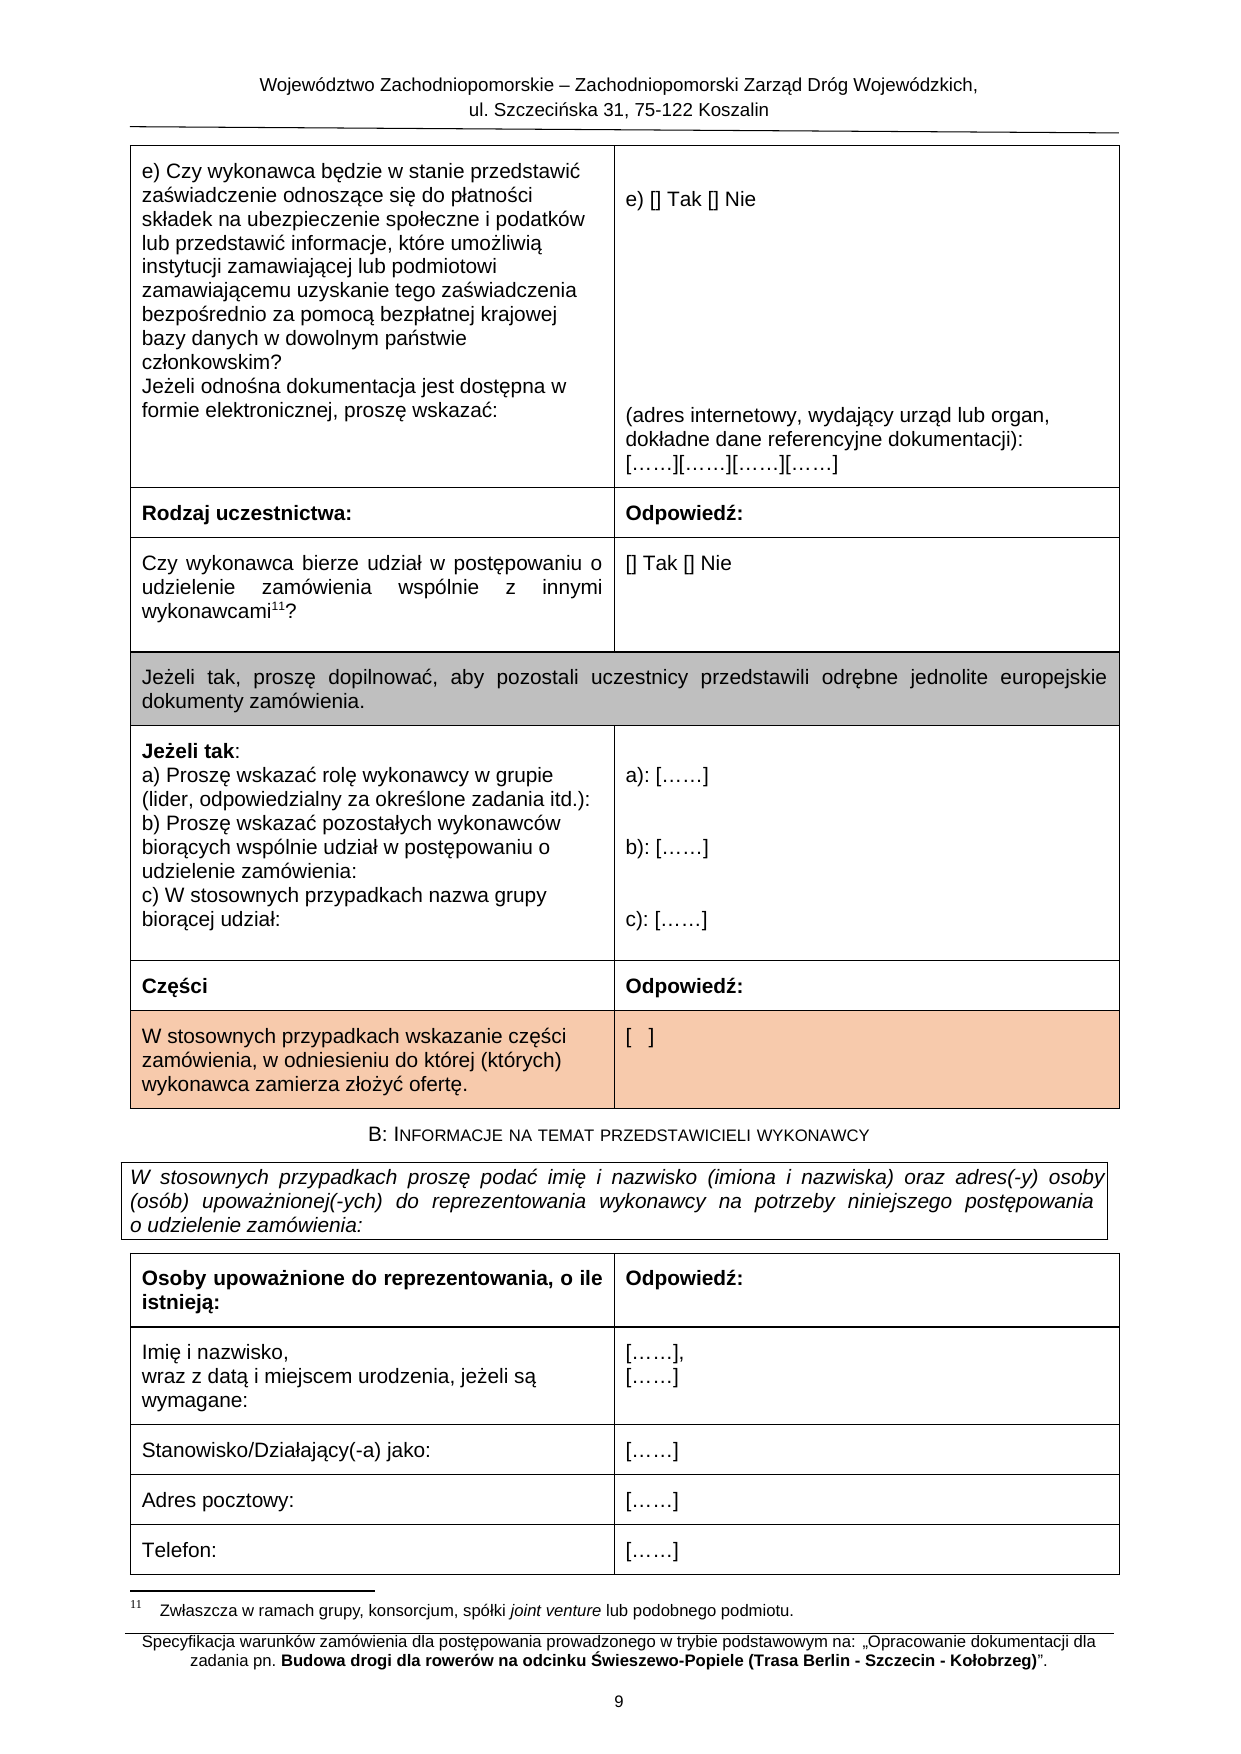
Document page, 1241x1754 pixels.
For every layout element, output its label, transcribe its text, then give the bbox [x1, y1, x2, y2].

table_cell Telefon: [131, 1525, 614, 1574]
table_cell Części [131, 961, 614, 1010]
table_cell Odpowiedź: [615, 488, 1119, 537]
table_cell [……] [615, 1475, 1119, 1524]
table_cell Jeżeli tak, proszę dopilnować, aby pozostali uczestnicy przedstawili odrębne jednolite europejskie dokumenty zamówienia. [131, 653, 1119, 725]
table_cell Imię i nazwisko, wraz z datą i miejscem urodzenia, jeżeli są wymagane: [131, 1328, 614, 1424]
table_cell [……] [615, 1525, 1119, 1574]
text W stosownych przypadkach proszę podać imię i nazwisko (imiona i nazwiska) oraz adres(-y) osoby (osób) upoważnionej(-ych) do reprezentowania wykonawcy na potrzeby niniejszego postępowania o udzielenie zamówienia: [122, 1163, 1107, 1239]
table_header Osoby upoważnione do reprezentowania, o ile istnieją: [131, 1254, 614, 1326]
text B: Informacje na temat przedstawicieli wykonawcy [130, 1122, 1107, 1146]
table_cell a): [……] b): [……] c): [……] [615, 726, 1119, 960]
table_cell Czy wykonawca bierze udział w postępowaniu o udzielenie zamówienia wspólnie z innymi wykonawcami? [131, 538, 614, 651]
table_cell [……], [……] [615, 1328, 1119, 1424]
table_cell Jeżeli tak: a) Proszę wskazać rolę wykonawcy w grupie (lider, odpowiedzialny za określone zadania itd.): b) Proszę wskazać pozostałych wykonawców biorących wspólnie udział w postępowaniu o udzielenie zamówienia: c) W stosownych przypadkach nazwa grupy biorącej udział: [131, 726, 614, 960]
table_header Odpowiedź: [615, 1254, 1119, 1326]
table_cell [615, 146, 1119, 487]
table_cell [] Tak [] Nie [615, 538, 1119, 651]
table_cell W stosownych przypadkach wskazanie części zamówienia, w odniesieniu do której (których) wykonawca zamierza złożyć ofertę. [131, 1011, 614, 1108]
table_cell Odpowiedź: [615, 961, 1119, 1010]
table_cell Adres pocztowy: [131, 1475, 614, 1524]
table_cell Stanowisko/Działający(-a) jako: [131, 1425, 614, 1474]
table_cell [……] [615, 1425, 1119, 1474]
table_cell [ ] [615, 1011, 1119, 1108]
table_cell Rodzaj uczestnictwa: [131, 488, 614, 537]
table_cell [131, 146, 614, 487]
